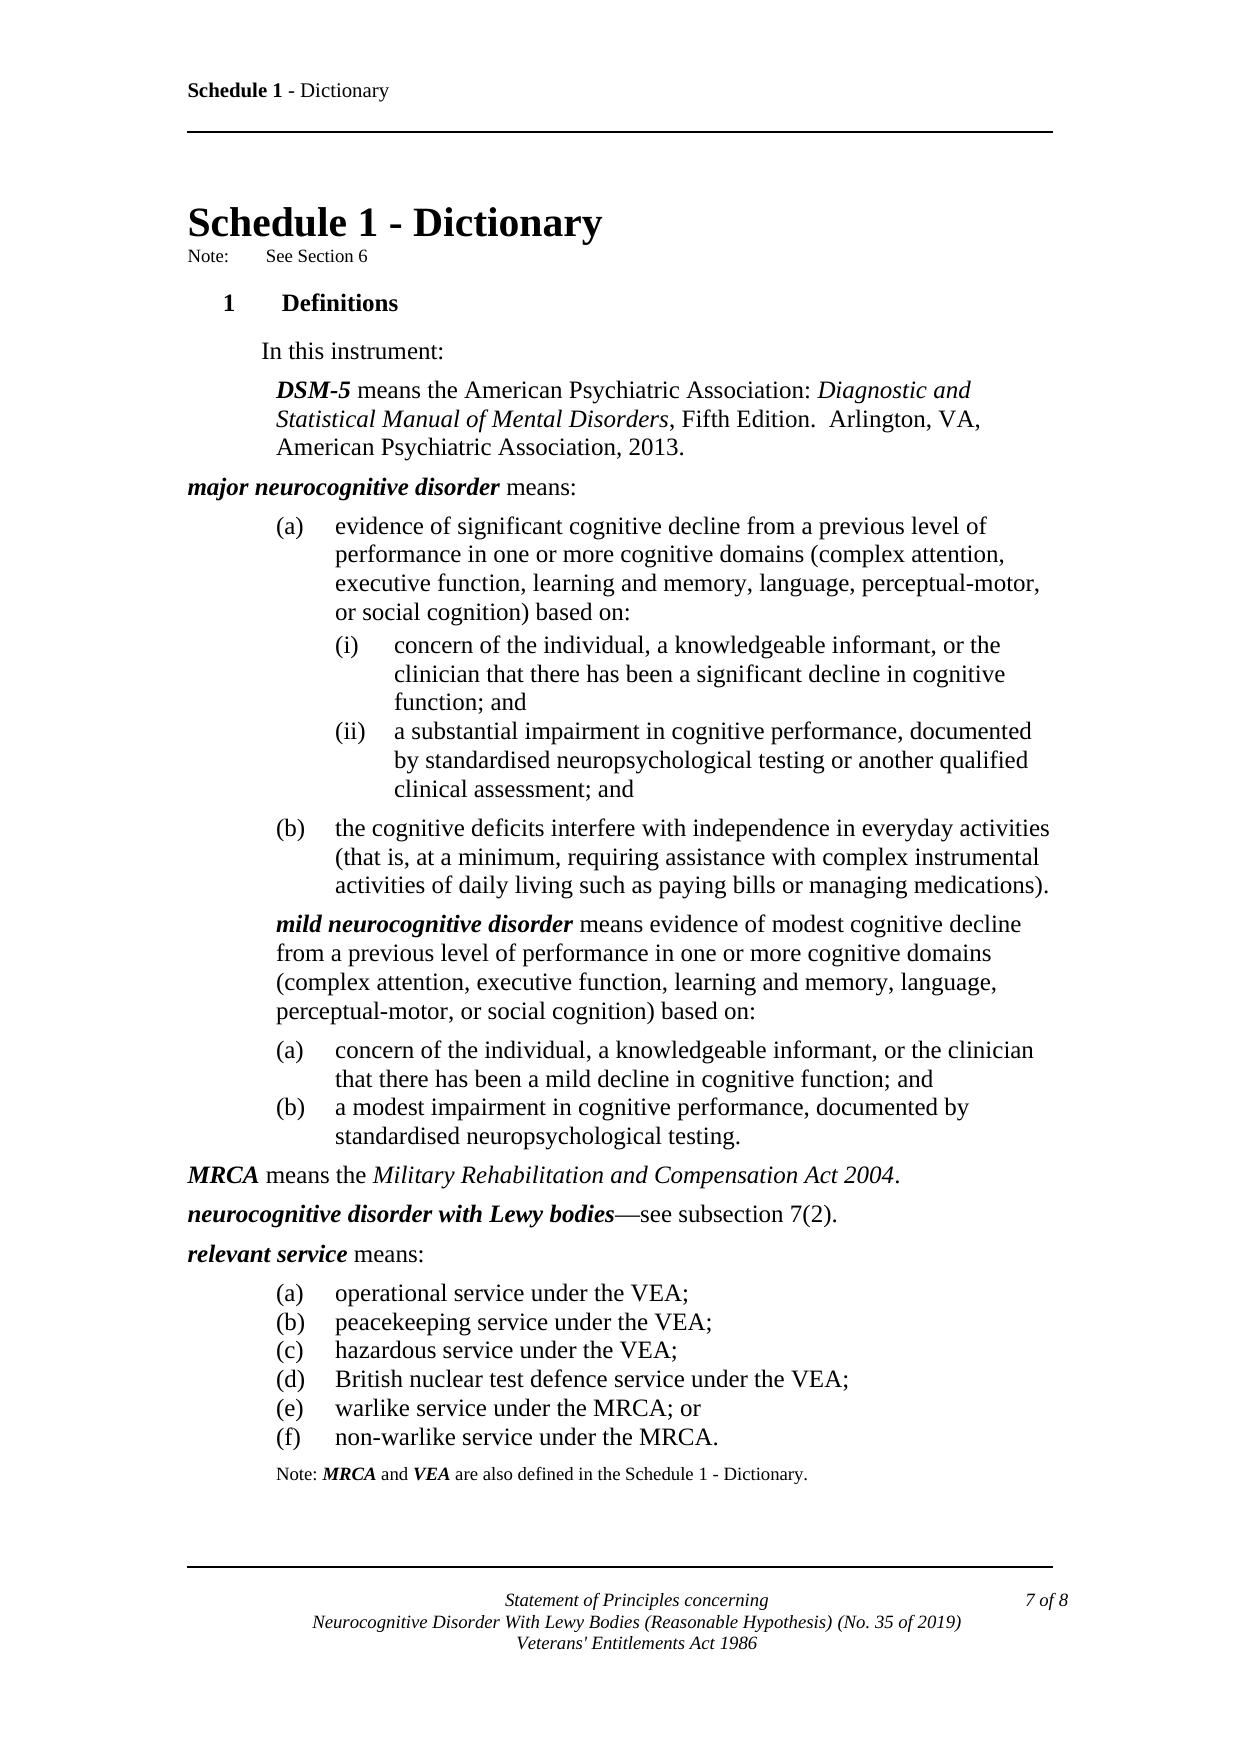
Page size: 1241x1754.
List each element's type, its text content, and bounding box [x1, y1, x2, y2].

text non-warlike service under the MRCA. [276, 1422, 1053, 1450]
text peacekeeping service under the VEA; [276, 1307, 1053, 1335]
text Definitions [223, 288, 1053, 317]
text a modest impairment in cognitive performance, documented by standardised neuropsychological testing. [276, 1092, 1053, 1150]
text hazardous service under the VEA; [276, 1335, 1053, 1364]
text DSM-5 means the American Psychiatric Association: Diagnostic and Statistical Manual of Mental Disorders, Fifth Edition. Arlington, VA, American Psychiatric Association, 2013. [181, 375, 1053, 461]
text Note: MRCA and VEA are also defined in the Schedule 1 - Dictionary. [276, 1463, 1053, 1484]
text In this instrument: [187, 336, 1053, 364]
text Schedule 1 - Dictionary [187, 197, 1053, 245]
text evidence of significant cognitive decline from a previous level of performance in one or more cognitive domains (complex attention, executive function, learning and memory, language, perceptual-motor, or social cognition) based on: [276, 511, 1053, 626]
text Note: See Section 6 [187, 245, 1053, 267]
text the cognitive deficits interfere with independence in everyday activities (that is, at a minimum, requiring assistance with complex instrumental activities of daily living such as paying bills or managing medications). [276, 813, 1053, 899]
text relevant service means: [181, 1239, 1053, 1267]
text concern of the individual, a knowledgeable informant, or the clinician that there has been a mild decline in cognitive function; and [276, 1035, 1053, 1092]
text concern of the individual, a knowledgeable informant, or the clinician that there has been a significant decline in cognitive function; and [335, 630, 1053, 716]
text neurocognitive disorder with Lewy bodies—see subsection 7(2). [181, 1199, 1053, 1228]
text MRCA means the Military Rehabilitation and Compensation Act 2004. [181, 1160, 1053, 1189]
text operational service under the VEA; [276, 1278, 1053, 1307]
text a substantial impairment in cognitive performance, documented by standardised neuropsychological testing or another qualified clinical assessment; and [335, 716, 1053, 802]
text British nuclear test defence service under the VEA; [276, 1364, 1053, 1393]
text major neurocognitive disorder means: [181, 472, 1053, 500]
text mild neurocognitive disorder means evidence of modest cognitive decline from a previous level of performance in one or more cognitive domains (complex attention, executive function, learning and memory, language, perceptual-motor, or social cognition) based on: [181, 909, 1053, 1024]
text warlike service under the MRCA; or [276, 1393, 1053, 1422]
